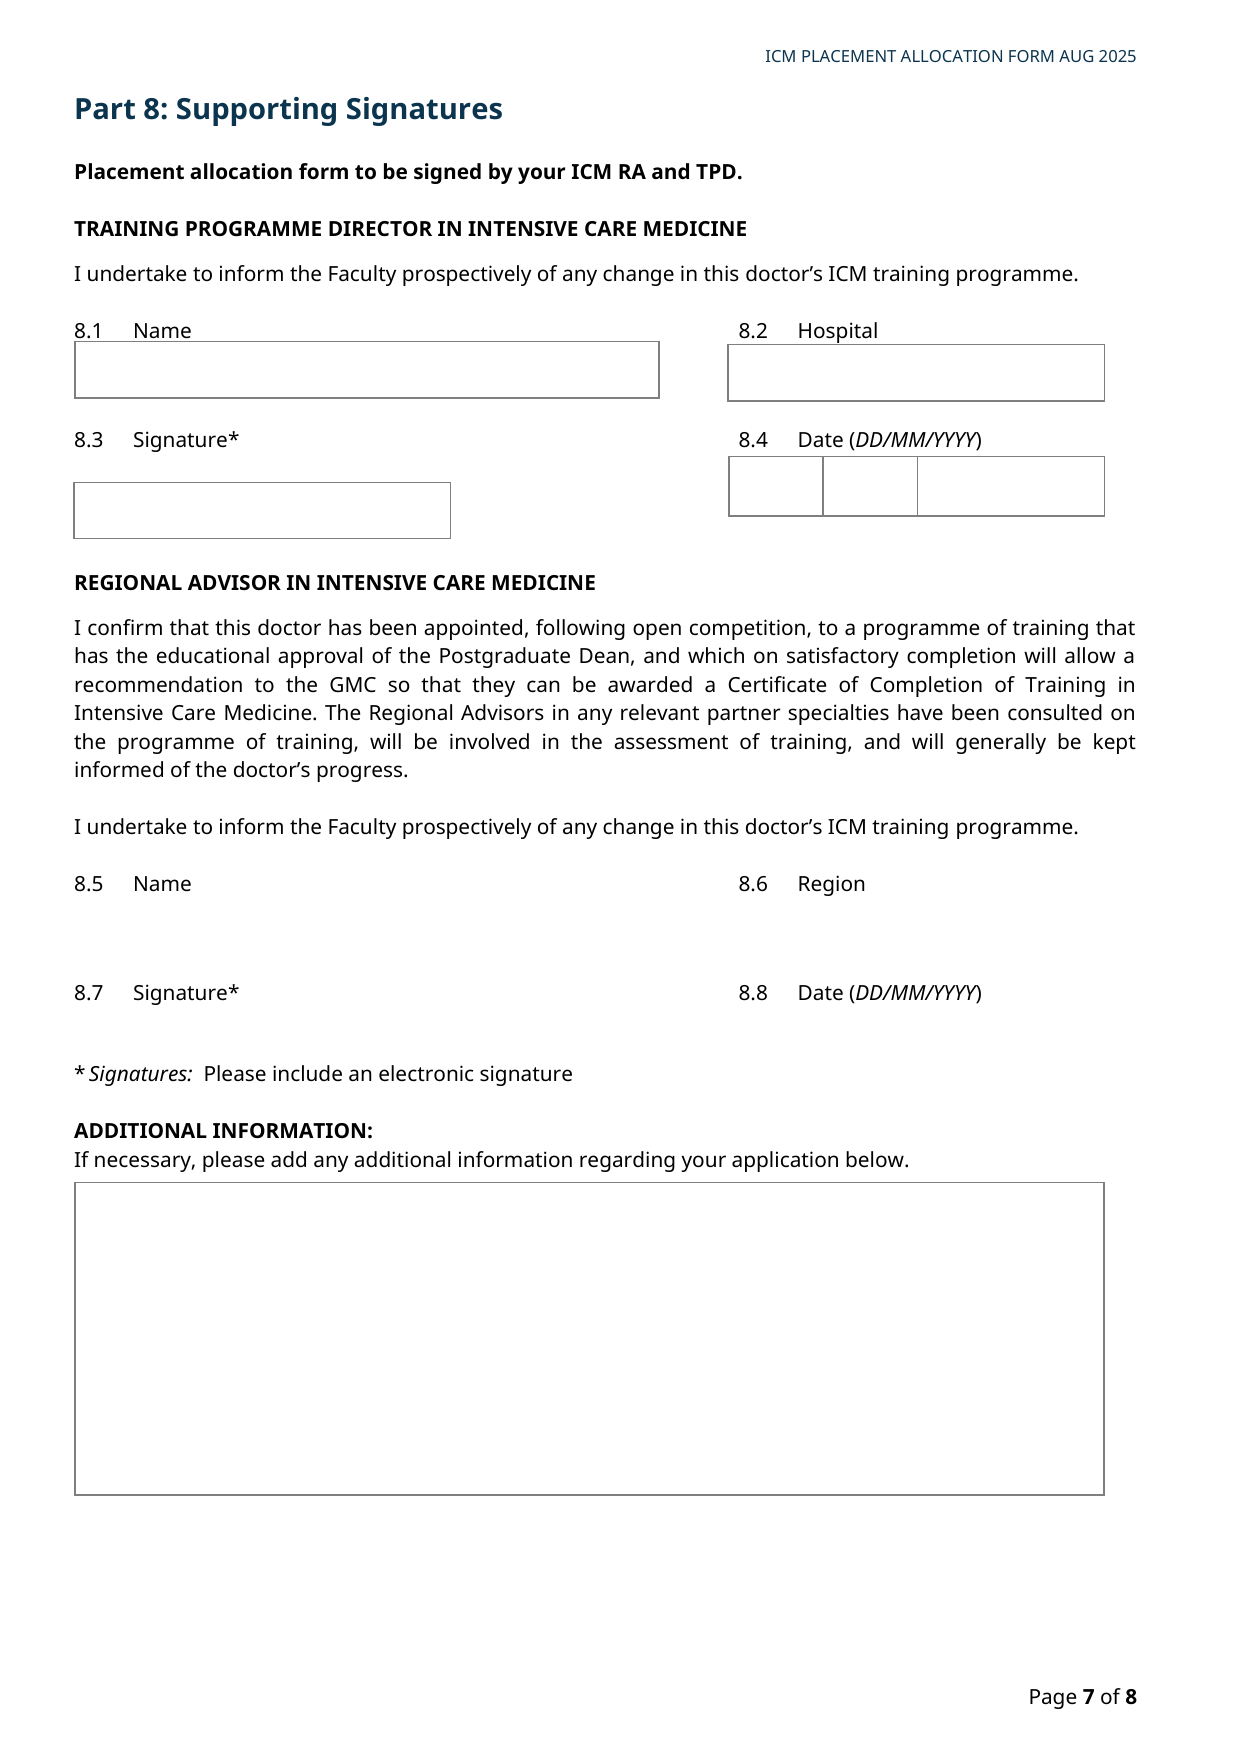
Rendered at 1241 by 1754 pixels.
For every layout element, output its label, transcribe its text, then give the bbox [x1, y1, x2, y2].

text I undertake to inform the Faculty prospectively of any change in this doctor’s ICM training programme. [74, 784, 1137, 841]
text 8.5 Name 8.6 Region [74, 869, 1137, 897]
text REGIONAL ADVISOR IN INTENSIVE CARE MEDICINE [74, 568, 1137, 596]
text * Signatures: Please include an electronic signature [74, 1059, 1196, 1088]
text 8.3 Signature* 8.4 Date (DD/MM/YYYY) [74, 425, 1137, 454]
text TRAINING PROGRAMME DIRECTOR IN INTENSIVE CARE MEDICINE [74, 214, 1137, 242]
text I confirm that this doctor has been appointed, following open competition, to a programme of training that has the educational approval of the Postgraduate Dean, and which on satisfactory completion will allow a recommendation to the GMC so that they can be awarded a Certificate of Completion of Training in Intensive Care Medicine. The Regional Advisors in any relevant partner specialties have been consulted on the programme of training, will be involved in the assessment of training, and will generally be kept informed of the doctor’s progress. [74, 613, 1137, 784]
text If necessary, please add any additional information regarding your application below. [74, 1145, 1137, 1173]
text Placement allocation form to be signed by your ICM RA and TPD. [74, 157, 1137, 185]
text I undertake to inform the Faculty prospectively of any change in this doctor’s ICM training programme. [74, 259, 1137, 288]
text 8.7 Signature* 8.8 Date (DD/MM/YYYY) [74, 978, 1137, 1007]
text ADDITIONAL INFORMATION: [74, 1116, 1137, 1145]
text Part 8: Supporting Signatures [74, 89, 1137, 128]
text 8.1 Name 8.2 Hospital [74, 316, 1137, 344]
